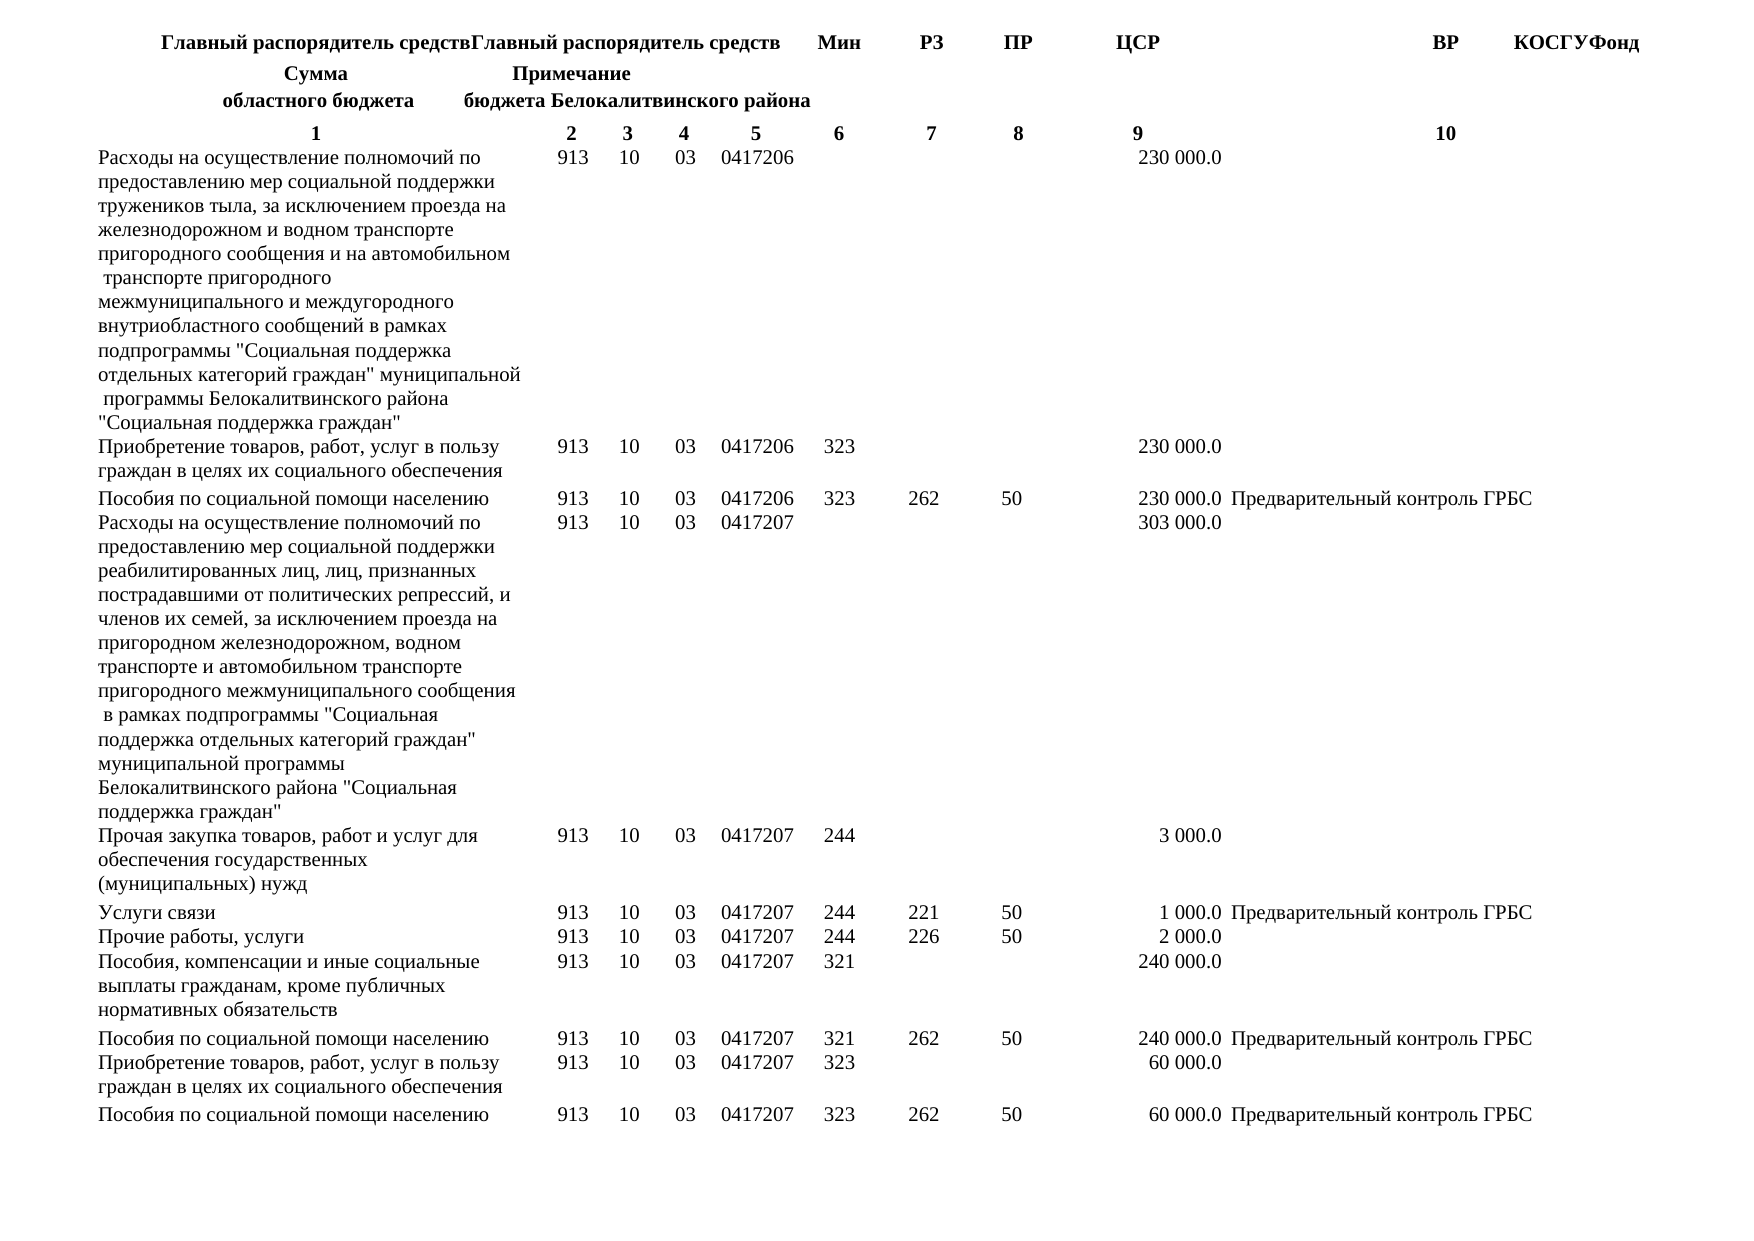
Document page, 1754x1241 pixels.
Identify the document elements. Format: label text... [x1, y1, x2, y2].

text подпрограммы "Социальная поддержка [88, 337, 1724, 362]
text поддержка граждан" [88, 799, 1724, 823]
text тружеников тыла, за исключением проезда на [88, 193, 1724, 217]
text отдельных категорий граждан" муниципальной [88, 362, 1724, 386]
text 1 2 3 4 5 6 7 8 9 10 [88, 120, 1724, 144]
text пригородного сообщения и на автомобильном [88, 241, 1724, 265]
text Главный распорядитель средств Главный распорядитель средств Мин РЗ ПР ЦСР ВР КОСГУ Фонд Сумма Примечание [88, 29, 1724, 88]
text транспорте пригородного [88, 265, 1724, 289]
text пригородного межмуниципального сообщения [88, 678, 1724, 702]
text областного бюджета бюджета Белокалитвинского района [88, 88, 1724, 112]
text Пособия по социальной помощи населению 913 10 03 0417207 323 262 50 60 000.0 Предварительный контроль ГРБС [88, 1102, 1724, 1126]
text обеспечения государственных [88, 847, 1724, 871]
text Приобретение товаров, работ, услуг в пользу 913 10 03 0417207 323 60 000.0 [88, 1050, 1724, 1074]
text Расходы на осуществление полномочий по 913 10 03 0417206 230 000.0 [88, 145, 1724, 169]
text реабилитированных лиц, лиц, признанных [88, 558, 1724, 582]
text предоставлению мер социальной поддержки [88, 534, 1724, 558]
text Пособия по социальной помощи населению 913 10 03 0417207 321 262 50 240 000.0 Предварительный контроль ГРБС [88, 1026, 1724, 1050]
text транспорте и автомобильном транспорте [88, 654, 1724, 678]
text граждан в целях их социального обеспечения [88, 1074, 1724, 1098]
text граждан в целях их социального обеспечения [88, 458, 1724, 482]
text поддержка отдельных категорий граждан" [88, 726, 1724, 751]
text Пособия по социальной помощи населению 913 10 03 0417206 323 262 50 230 000.0 Предварительный контроль ГРБС [88, 485, 1724, 509]
text программы Белокалитвинского района [88, 386, 1724, 410]
text "Социальная поддержка граждан" [88, 410, 1724, 434]
text выплаты гражданам, кроме публичных [88, 973, 1724, 997]
text внутриобластного сообщений в рамках [88, 313, 1724, 337]
text Расходы на осуществление полномочий по 913 10 03 0417207 303 000.0 [88, 510, 1724, 534]
text Прочая закупка товаров, работ и услуг для 913 10 03 0417207 244 3 000.0 [88, 823, 1724, 847]
text нормативных обязательств [88, 997, 1724, 1021]
text муниципальной программы [88, 751, 1724, 774]
text пострадавшими от политических репрессий, и [88, 582, 1724, 606]
text Белокалитвинского района "Социальная [88, 774, 1724, 799]
text Услуги связи 913 10 03 0417207 244 221 50 1 000.0 Предварительный контроль ГРБС [88, 900, 1724, 924]
text Приобретение товаров, работ, услуг в пользу 913 10 03 0417206 323 230 000.0 [88, 434, 1724, 458]
text предоставлению мер социальной поддержки [88, 169, 1724, 193]
text Пособия, компенсации и иные социальные 913 10 03 0417207 321 240 000.0 [88, 949, 1724, 973]
text Прочие работы, услуги 913 10 03 0417207 244 226 50 2 000.0 [88, 924, 1724, 948]
text межмуниципального и междугородного [88, 289, 1724, 313]
text пригородном железнодорожном, водном [88, 630, 1724, 654]
text (муниципальных) нужд [88, 871, 1724, 895]
text членов их семей, за исключением проезда на [88, 606, 1724, 630]
text железнодорожном и водном транспорте [88, 217, 1724, 241]
text в рамках подпрограммы "Социальная [88, 702, 1724, 726]
